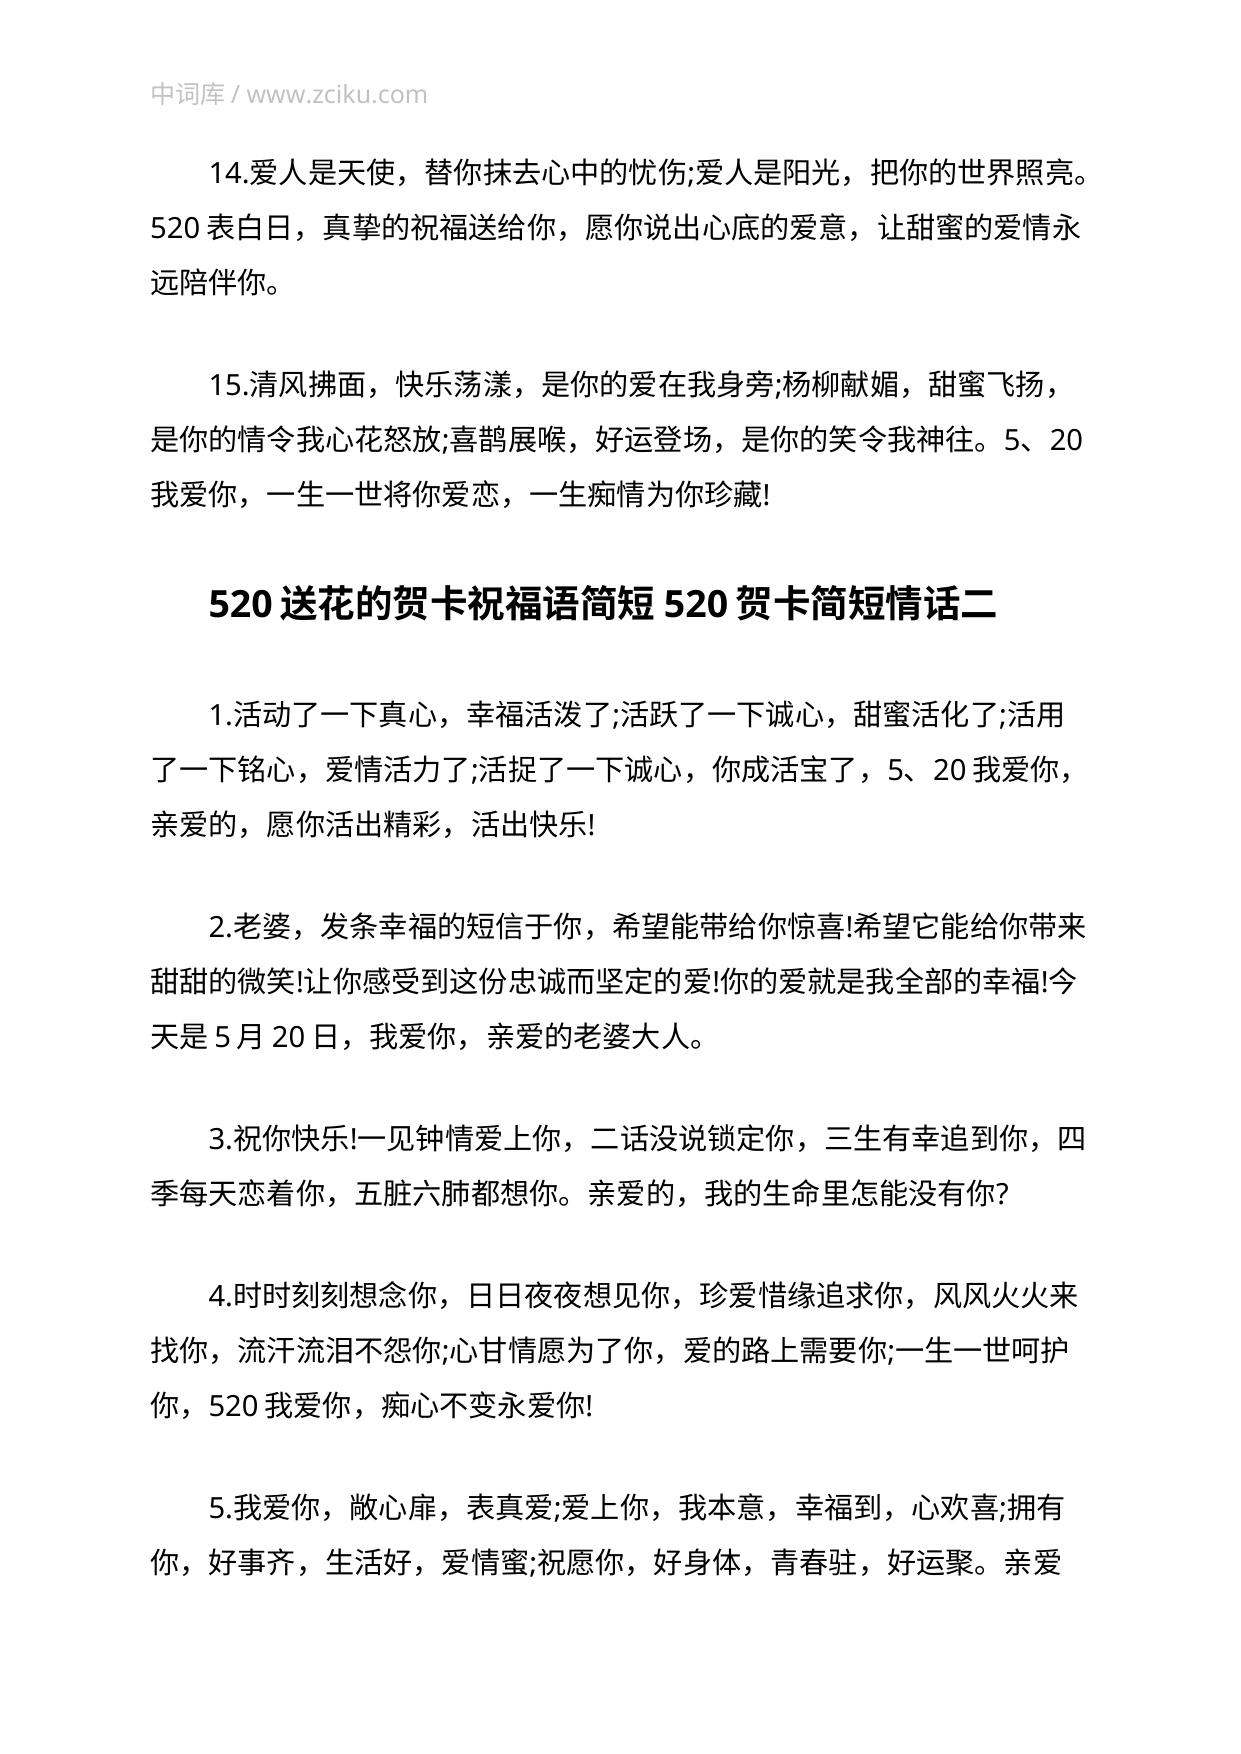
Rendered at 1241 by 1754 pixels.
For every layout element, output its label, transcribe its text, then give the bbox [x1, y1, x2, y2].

text 4.时时刻刻想念你，日日夜夜想见你，珍爱惜缘追求你，风风火火来找你，流汗流泪不怨你;心甘情愿为了你，爱的路上需要你;一生一世呵护你，520我爱你，痴心不变永爱你! [150, 1272, 1090, 1425]
text 15.清风拂面，快乐荡漾，是你的爱在我身旁;杨柳献媚，甜蜜飞扬，是你的情令我心花怒放;喜鹊展喉，好运登场，是你的笑令我神往。5、20我爱你，一生一世将你爱恋，一生痴情为你珍藏! [150, 362, 1090, 514]
text 1.活动了一下真心，幸福活泼了;活跃了一下诚心，甜蜜活化了;活用了一下铭心，爱情活力了;活捉了一下诚心，你成活宝了，5、20我爱你，亲爱的，愿你活出精彩，活出快乐! [150, 691, 1090, 844]
text 2.老婆，发条幸福的短信于你，希望能带给你惊喜!希望它能给你带来甜甜的微笑!让你感受到这份忠诚而坚定的爱!你的爱就是我全部的幸福!今天是5月20日，我爱你，亲爱的老婆大人。 [150, 903, 1090, 1056]
text 14.爱人是天使，替你抹去心中的忧伤;爱人是阳光，把你的世界照亮。520表白日，真挚的祝福送给你，愿你说出心底的爱意，让甜蜜的爱情永远陪伴你。 [150, 150, 1090, 302]
text 520送花的贺卡祝福语简短 520贺卡简短情话二 [150, 574, 1090, 628]
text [150, 1484, 1090, 1582]
text 3.祝你快乐!一见钟情爱上你，二话没说锁定你，三生有幸追到你，四季每天恋着你，五脏六肺都想你。亲爱的，我的生命里怎能没有你? [150, 1115, 1090, 1213]
